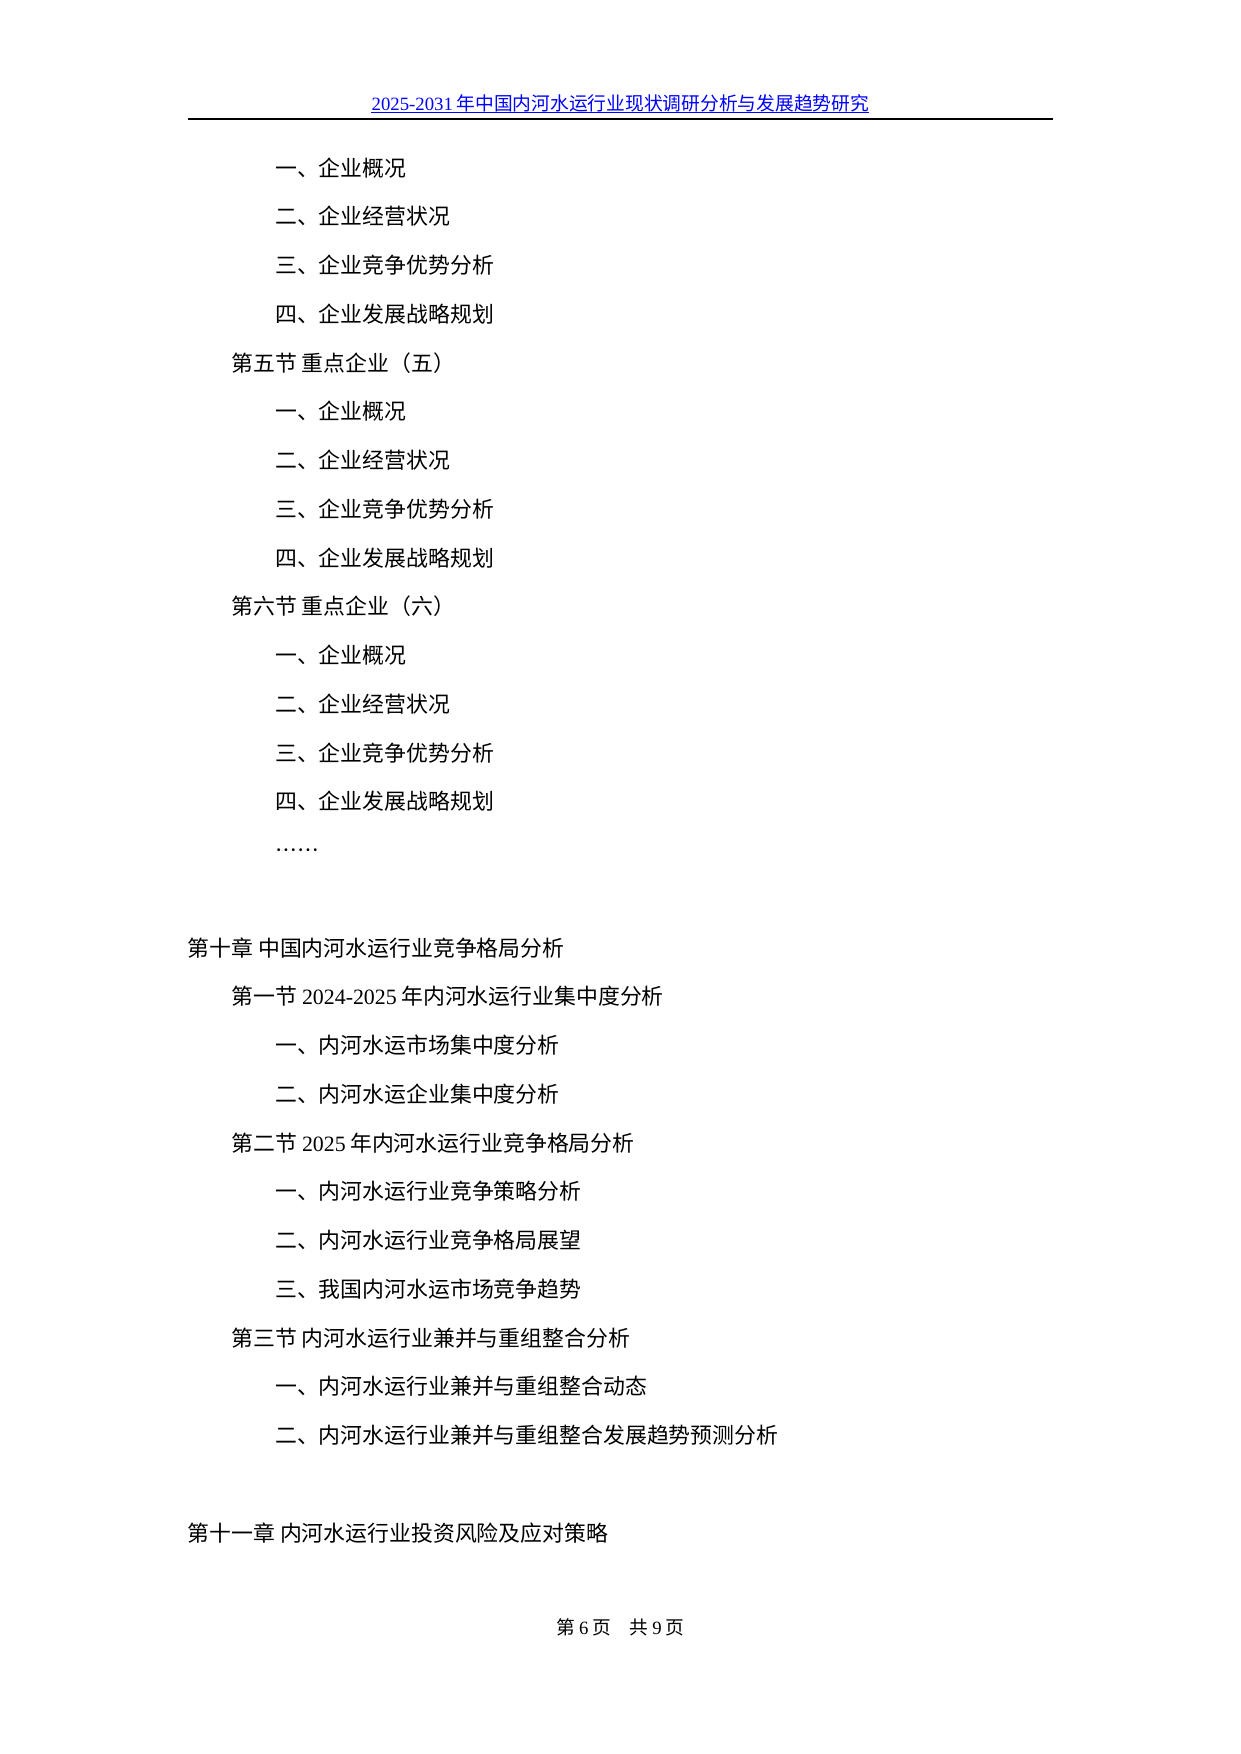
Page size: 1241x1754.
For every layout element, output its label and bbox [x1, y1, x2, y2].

text [187, 150, 1053, 1548]
